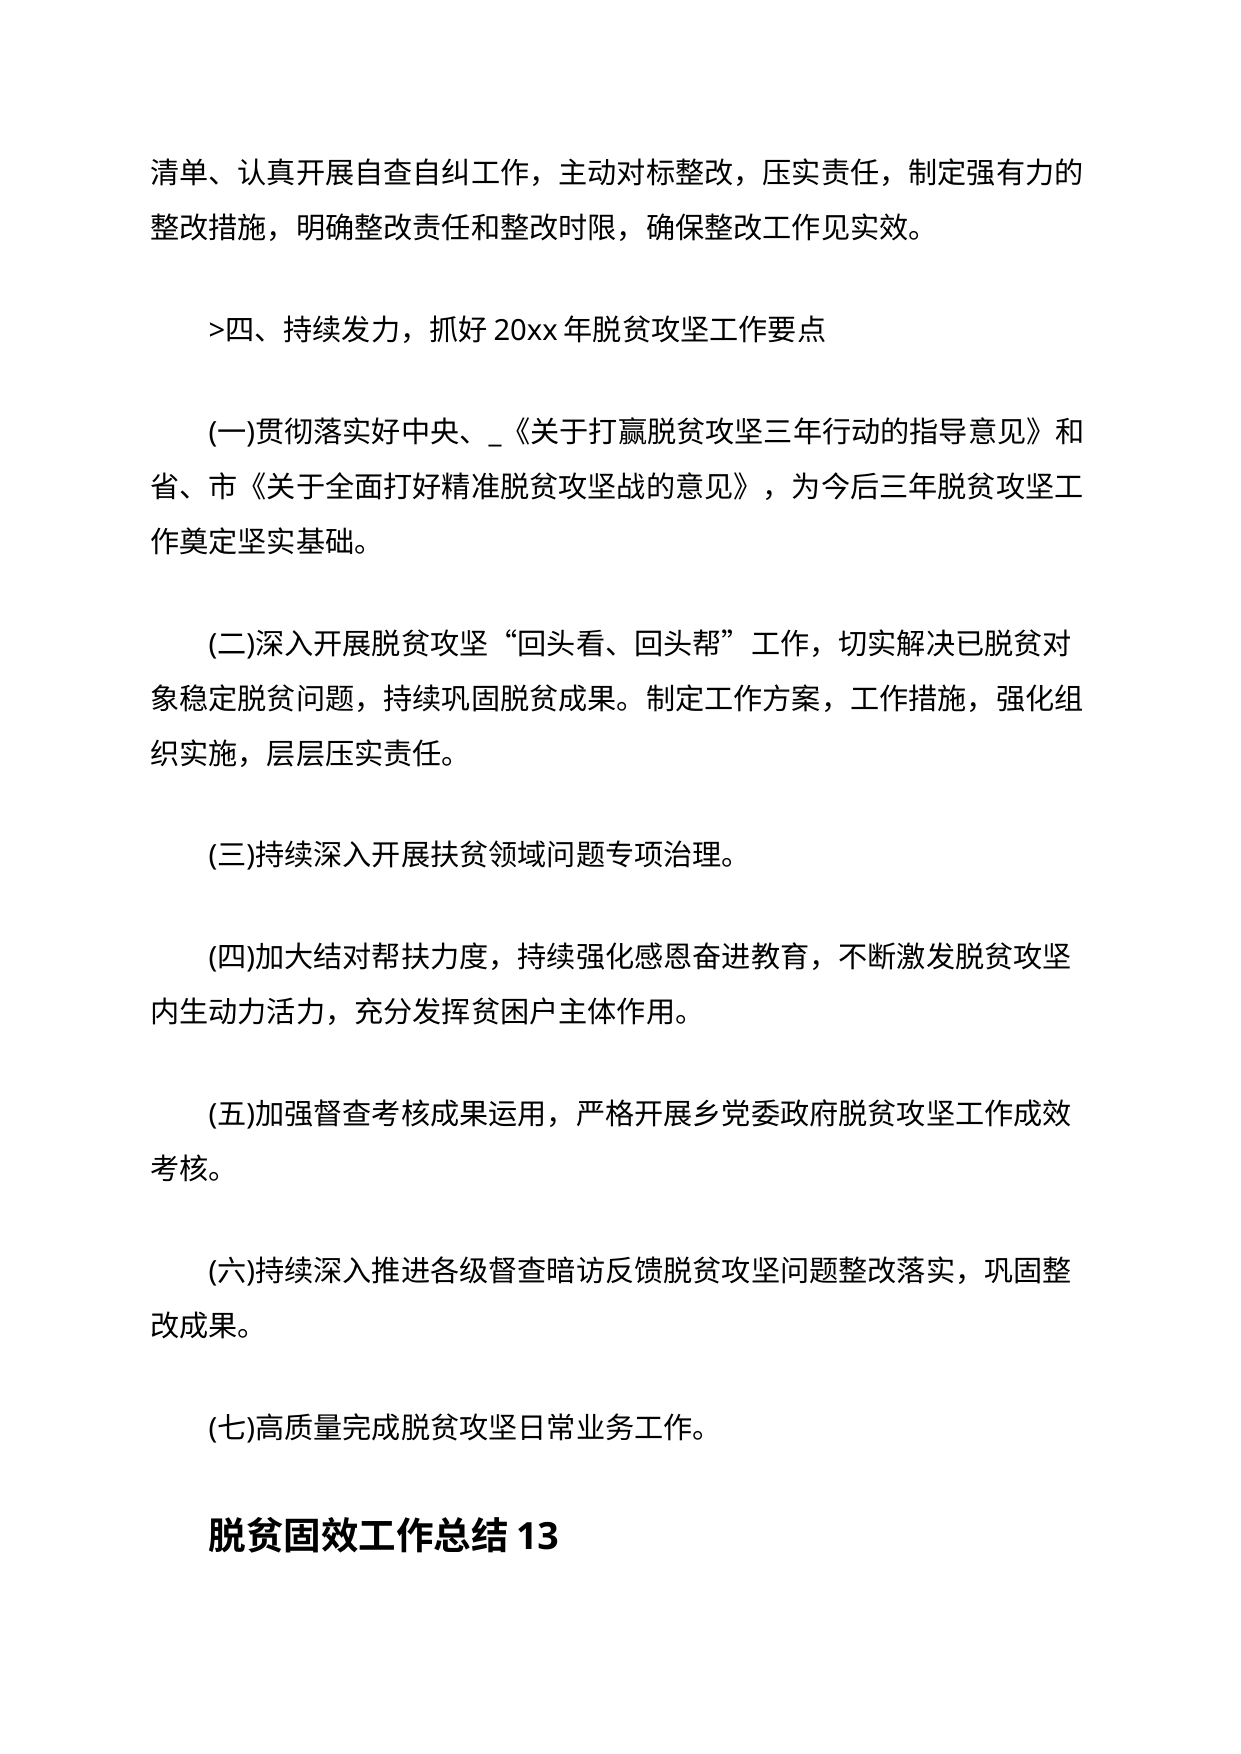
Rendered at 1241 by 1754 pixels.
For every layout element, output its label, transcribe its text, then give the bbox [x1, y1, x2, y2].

text (三)持续深入开展扶贫领域问题专项治理。 [150, 832, 1090, 874]
text (六)持续深入推进各级督查暗访反馈脱贫攻坚问题整改落实，巩固整改成果。 [150, 1247, 1090, 1345]
text 脱贫固效工作总结13 [150, 1506, 1090, 1561]
text (五)加强督查考核成果运用，严格开展乡党委政府脱贫攻坚工作成效考核。 [150, 1091, 1090, 1188]
text >四、持续发力，抓好20xx年脱贫攻坚工作要点 [150, 307, 1090, 349]
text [150, 150, 1090, 247]
text (一)贯彻落实好中央、_《关于打赢脱贫攻坚三年行动的指导意见》和省、市《关于全面打好精准脱贫攻坚战的意见》，为今后三年脱贫攻坚工作奠定坚实基础。 [150, 409, 1090, 561]
text (七)高质量完成脱贫攻坚日常业务工作。 [150, 1404, 1090, 1447]
text (四)加大结对帮扶力度，持续强化感恩奋进教育，不断激发脱贫攻坚内生动力活力，充分发挥贫困户主体作用。 [150, 934, 1090, 1031]
text (二)深入开展脱贫攻坚“回头看、回头帮”工作，切实解决已脱贫对象稳定脱贫问题，持续巩固脱贫成果。制定工作方案，工作措施，强化组织实施，层层压实责任。 [150, 620, 1090, 772]
